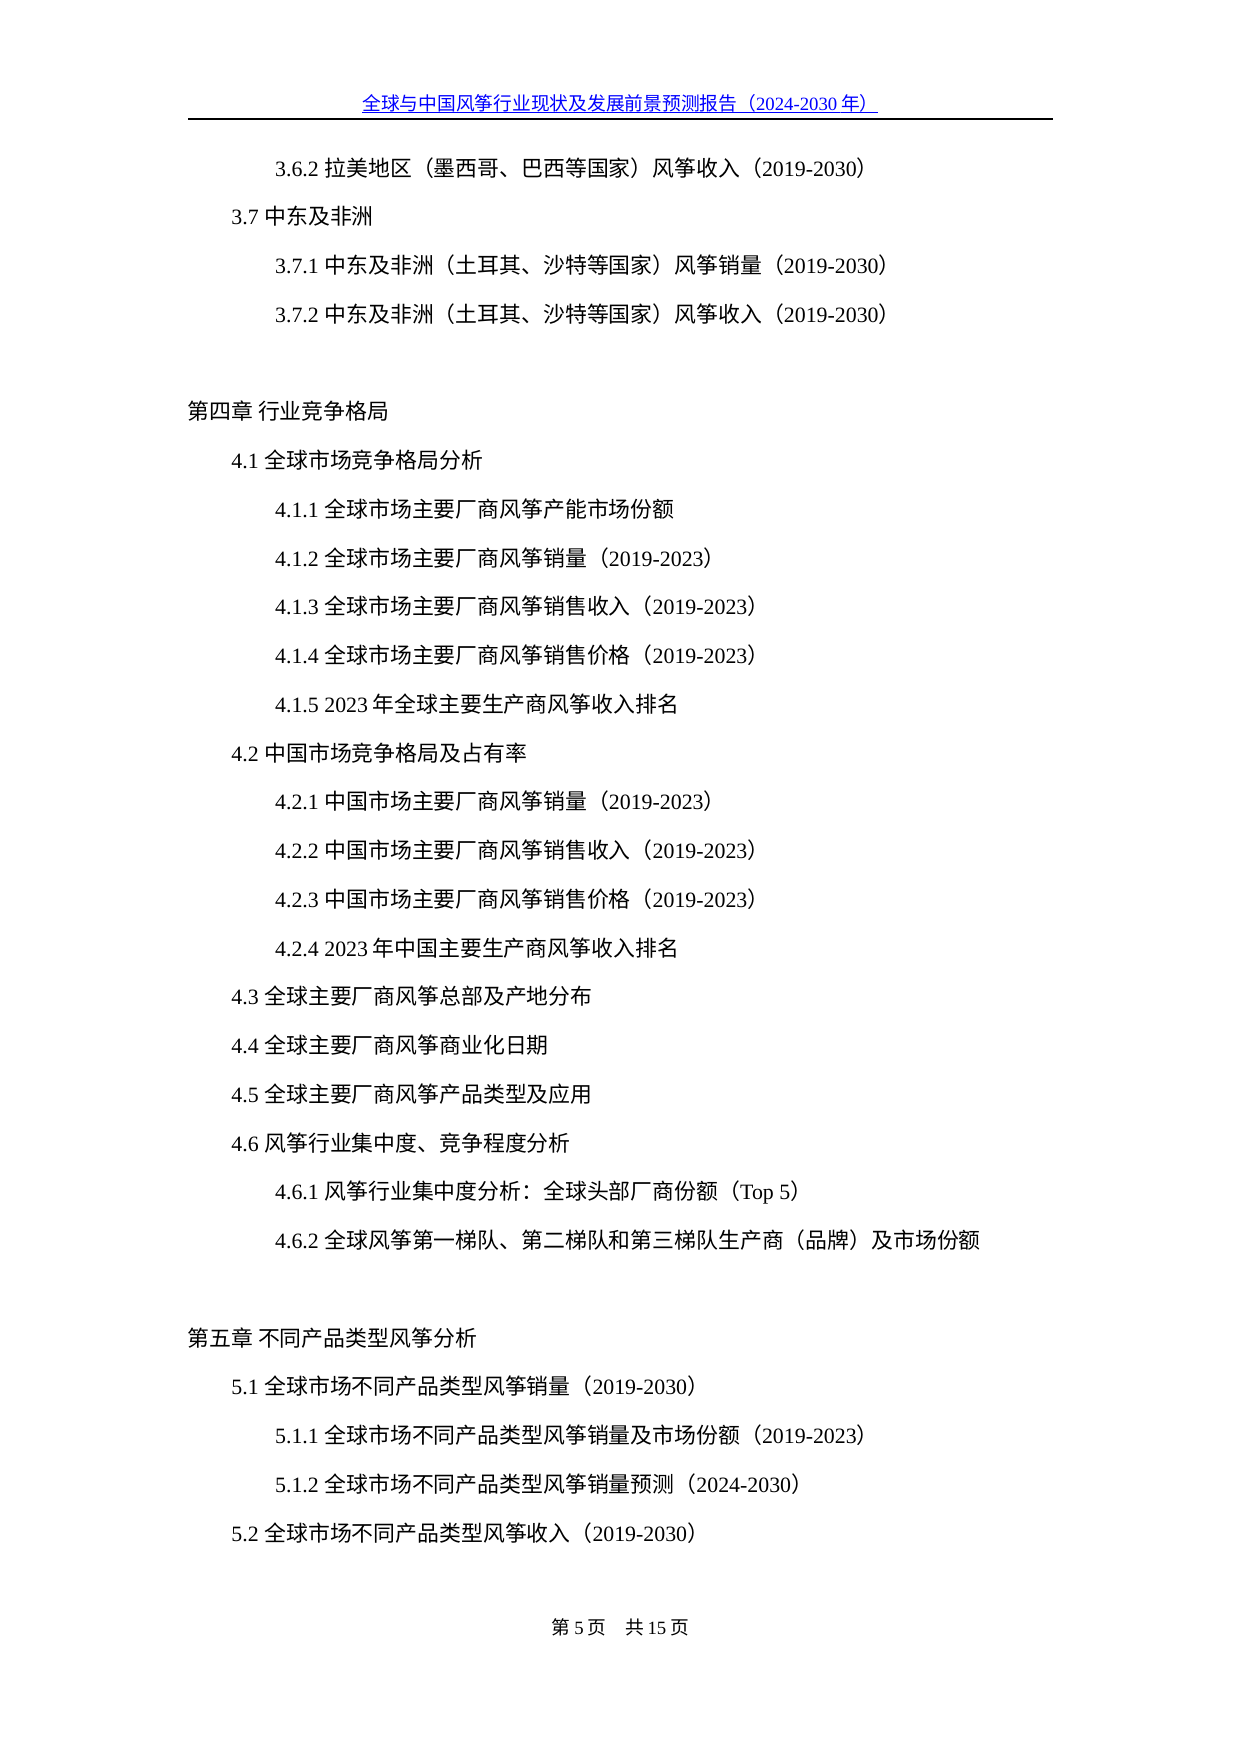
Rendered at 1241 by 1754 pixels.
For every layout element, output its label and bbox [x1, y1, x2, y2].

text [187, 150, 1053, 1548]
